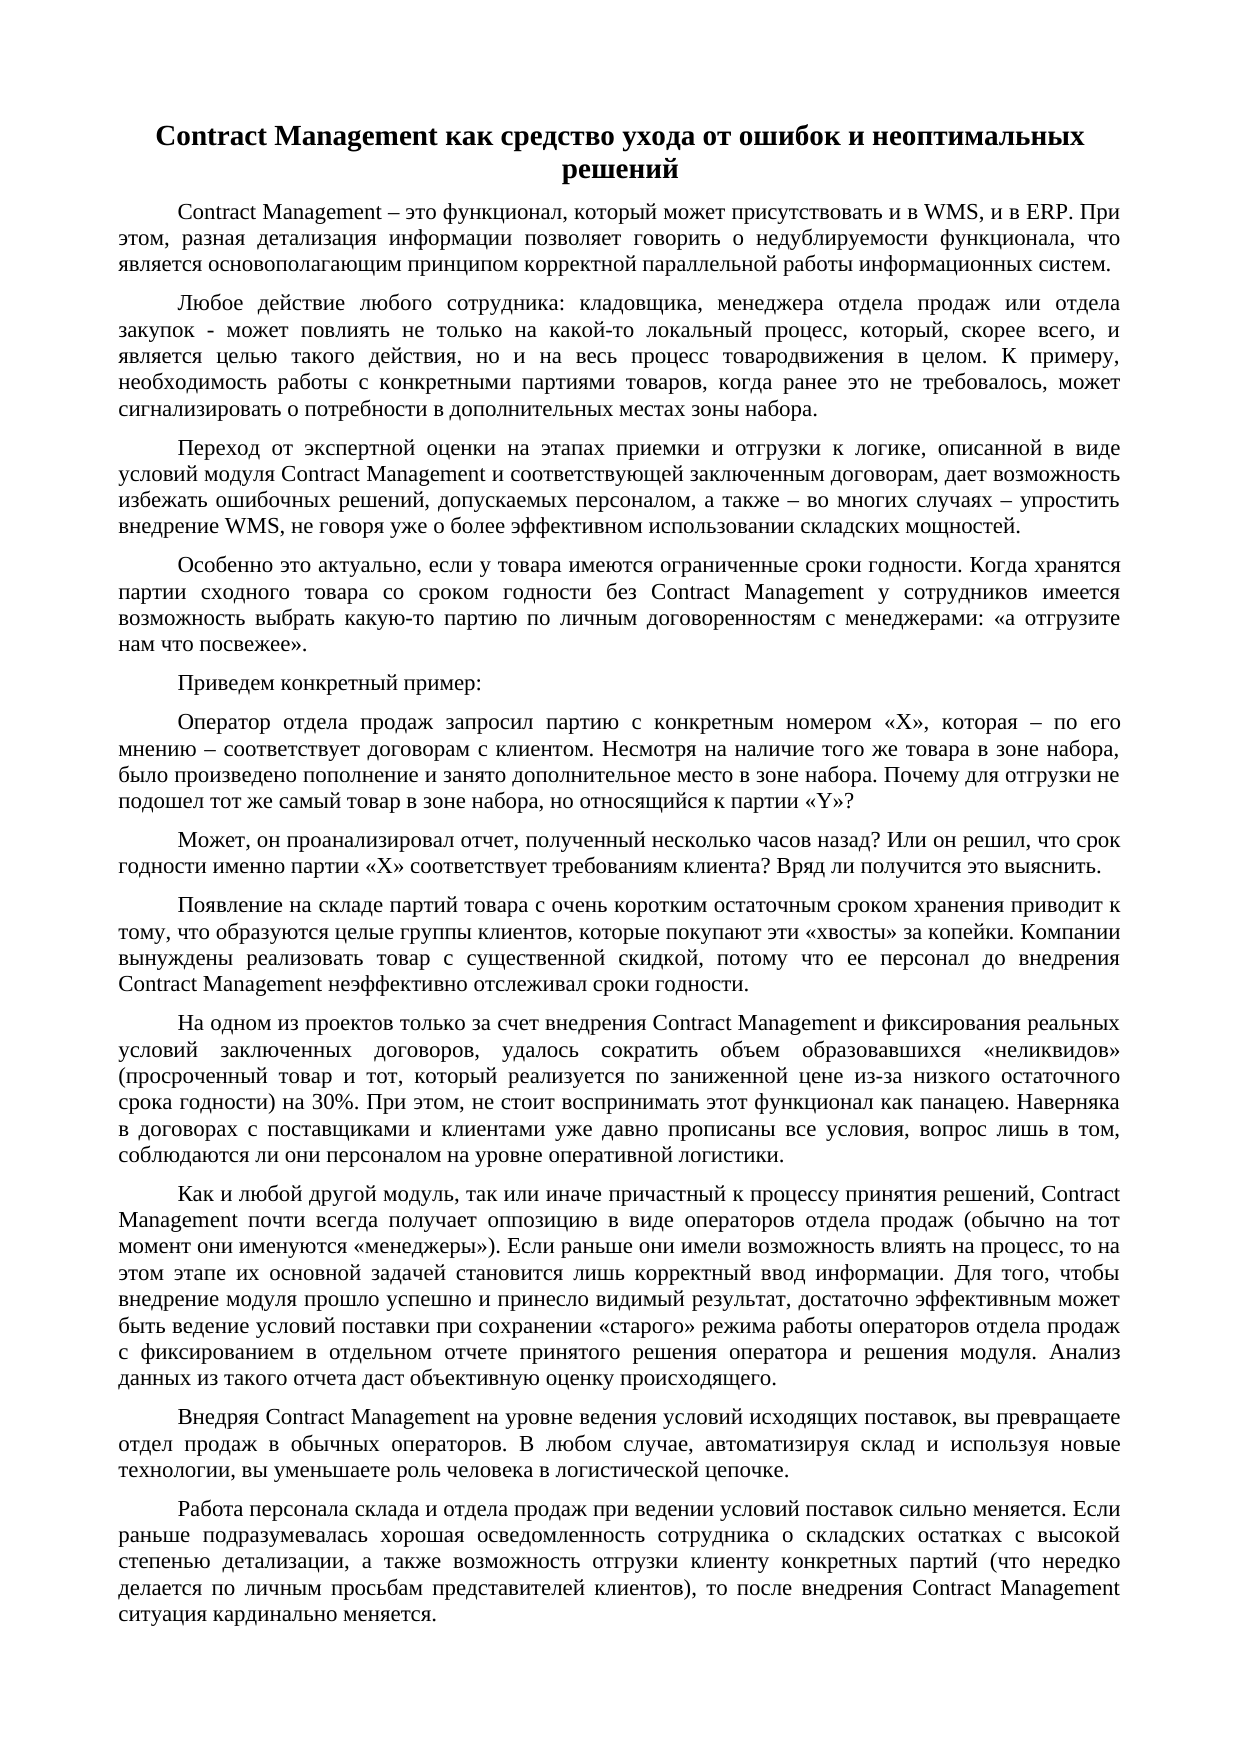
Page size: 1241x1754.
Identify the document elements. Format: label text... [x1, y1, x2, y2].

text Внедряя Contract Management на уровне ведения условий исходящих поставок, вы превращаете отдел продаж в обычных операторов. В любом случае, автоматизируя склад и используя новые технологии, вы уменьшаете роль человека в логистической цепочке. [118, 1403, 1122, 1482]
text На одном из проектов только за счет внедрения Contract Management и фиксирования реальных условий заключенных договоров, удалось сократить объем образовавшихся «неликвидов» (просроченный товар и тот, который реализуется по заниженной цене из-за низкого остаточного срока годности) на 30%. При этом, не стоит воспринимать этот функционал как панацею. Наверняка в договорах с поставщиками и клиентами уже давно прописаны все условия, вопрос лишь в том, соблюдаются ли они персоналом на уровне оперативной логистики. [118, 1009, 1122, 1167]
text Contract Management как средство ухода от ошибок и неоптимальных решений [118, 118, 1122, 185]
text Особенно это актуально, если у товара имеются ограниченные сроки годности. Когда хранятся партии сходного товара со сроком годности без Contract Management у сотрудников имеется возможность выбрать какую-то партию по личным договоренностям с менеджерами: «а отгрузите нам что посвежее». [118, 551, 1122, 657]
text Любое действие любого сотрудника: кладовщика, менеджера отдела продаж или отдела закупок - может повлиять не только на какой-то локальный процесс, который, скорее всего, и является целью такого действия, но и на весь процесс товародвижения в целом. К примеру, необходимость работы с конкретными партиями товаров, когда ранее это не требовалось, может сигнализировать о потребности в дополнительных местах зоны набора. [118, 289, 1122, 421]
text Работа персонала склада и отдела продаж при ведении условий поставок сильно меняется. Если раньше подразумевалась хорошая осведомленность сотрудника о складских остатках с высокой степенью детализации, а также возможность отгрузки клиенту конкретных партий (что нередко делается по личным просьбам представителей клиентов), то после внедрения Contract Management ситуация кардинально меняется. [118, 1495, 1122, 1627]
text Оператор отдела продаж запросил партию с конкретным номером «X», которая – по его мнению – соответствует договорам с клиентом. Несмотря на наличие того же товара в зоне набора, было произведено пополнение и занято дополнительное место в зоне набора. Почему для отгрузки не подошел тот же самый товар в зоне набора, но относящийся к партии «Y»? [118, 708, 1122, 814]
text Переход от экспертной оценки на этапах приемки и отгрузки к логике, описанной в виде условий модуля Contract Management и соответствующей заключенным договорам, дает возможность избежать ошибочных решений, допускаемых персоналом, а также – во многих случаях – упростить внедрение WMS, не говоря уже о более эффективном использовании складских мощностей. [118, 433, 1122, 539]
text Contract Management – это функционал, который может присутствовать и в WMS, и в ERP. При этом, разная детализация информации позволяет говорить о недублируемости функционала, что является основополагающим принципом корректной параллельной работы информационных систем. [118, 198, 1122, 277]
text Может, он проанализировал отчет, полученный несколько часов назад? Или он решил, что срок годности именно партии «Х» соответствует требованиям клиента? Вряд ли получится это выяснить. [118, 826, 1122, 879]
text Как и любой другой модуль, так или иначе причастный к процессу принятия решений, Contract Management почти всегда получает оппозицию в виде операторов отдела продаж (обычно на тот момент они именуются «менеджеры»). Если раньше они имели возможность влиять на процесс, то на этом этапе их основной задачей становится лишь корректный ввод информации. Для того, чтобы внедрение модуля прошло успешно и принесло видимый результат, достаточно эффективным может быть ведение условий поставки при сохранении «старого» режима работы операторов отдела продаж с фиксированием в отдельном отчете принятого решения оператора и решения модуля. Анализ данных из такого отчета даст объективную оценку происходящего. [118, 1180, 1122, 1391]
text Появление на складе партий товара с очень коротким остаточным сроком хранения приводит к тому, что образуются целые группы клиентов, которые покупают эти «хвосты» за копейки. Компании вынуждены реализовать товар с существенной скидкой, потому что ее персонал до внедрения Contract Management неэффективно отслеживал сроки годности. [118, 891, 1122, 997]
text Приведем конкретный пример: [118, 669, 1122, 696]
